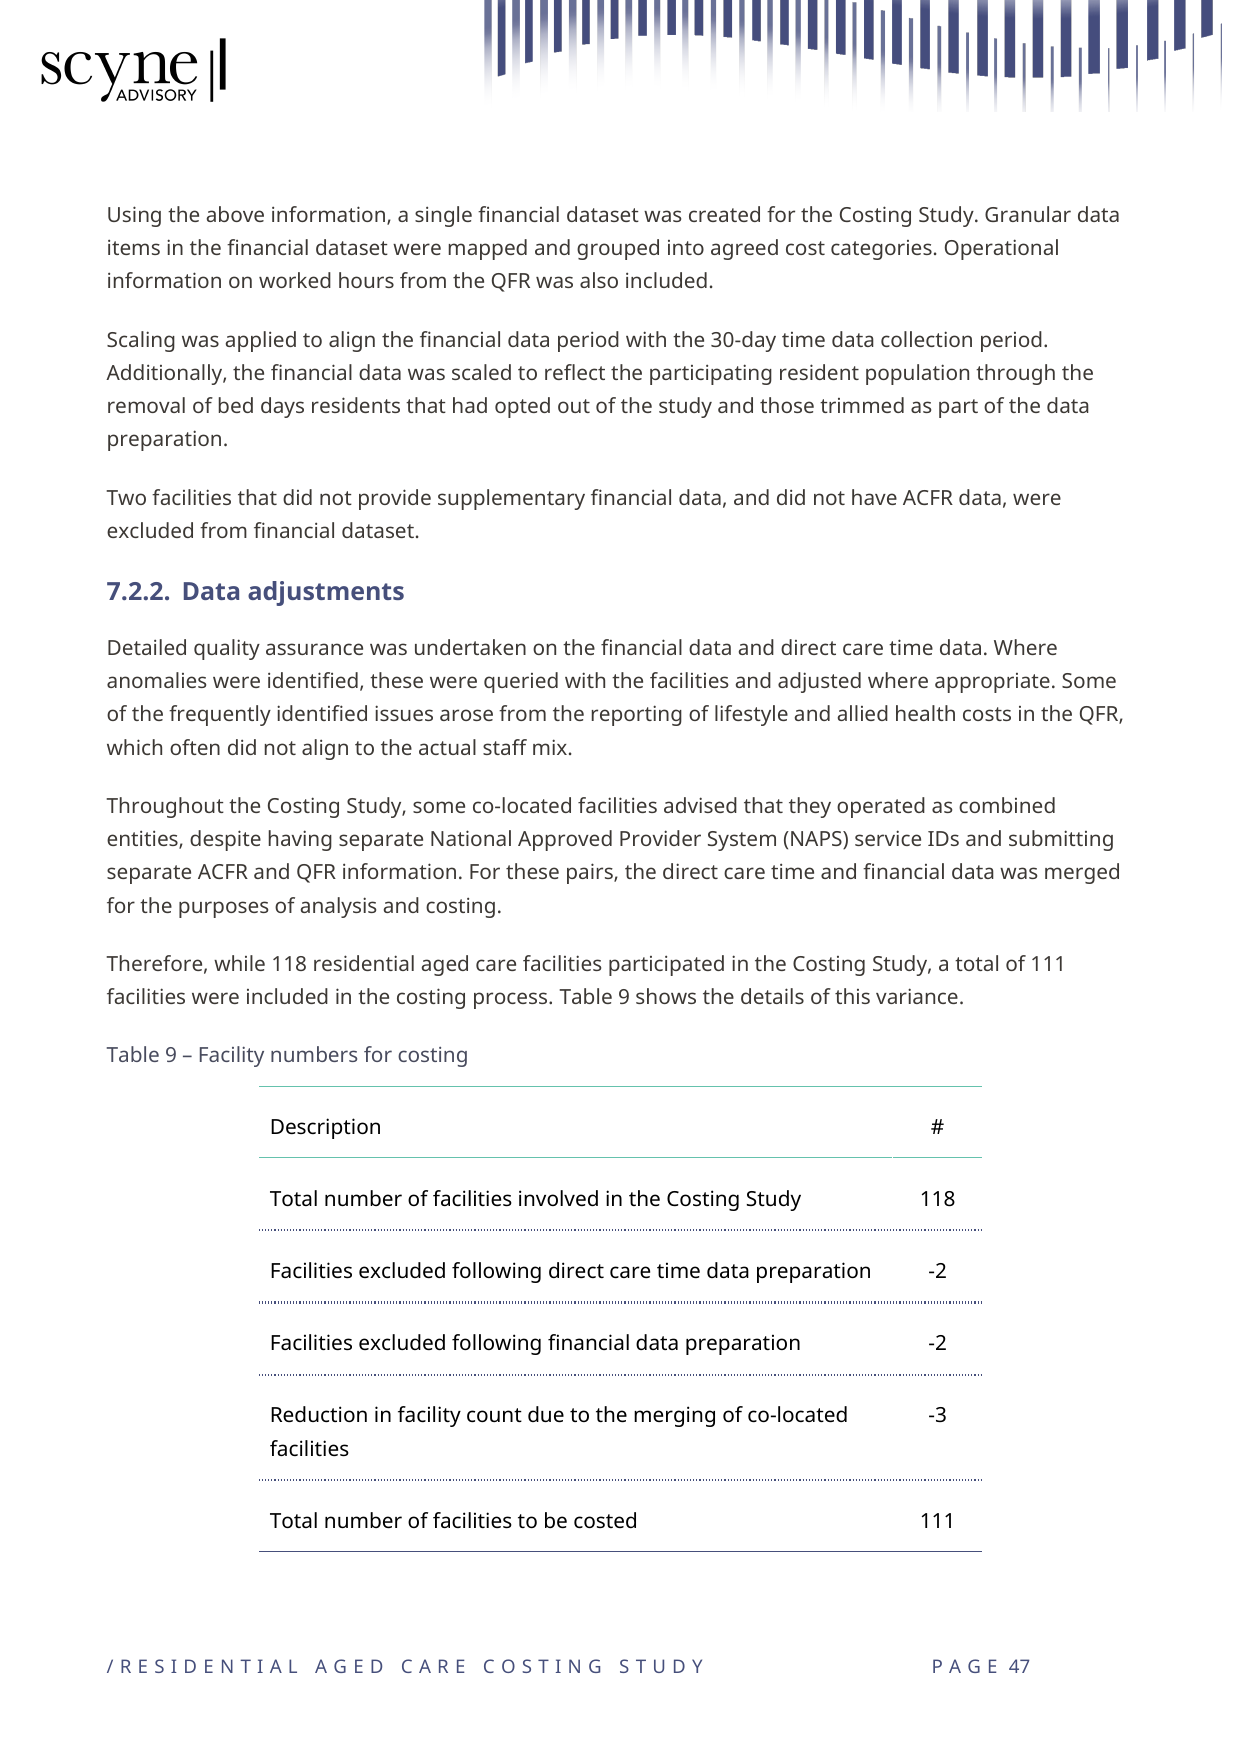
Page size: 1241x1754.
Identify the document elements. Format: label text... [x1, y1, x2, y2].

table_cell 118 [893, 1158, 982, 1229]
subtitle Data adjustments [106, 574, 1134, 608]
picture [484, 0, 1222, 112]
table_cell 111 [893, 1479, 982, 1551]
table_cell Reduction in facility count due to the merging of co-located facilities [259, 1374, 892, 1479]
table_cell Facilities excluded following direct care time data preparation [259, 1229, 892, 1301]
table_cell Total number of facilities to be costed [259, 1479, 892, 1551]
table_header # [893, 1087, 982, 1157]
list Using the above information, a single financial dataset was created for the Costing Study. Granular data items in the financial dataset were mapped and grouped into agreed cost categories. Operational information on worked hours from the QFR was also included. [106, 200, 1134, 295]
list Therefore, while 118 residential aged care facilities participated in the Costing Study, a total of 111 facilities were included in the costing process. Table 9 shows the details of this variance. [106, 949, 1134, 1011]
table_cell -2 [893, 1229, 982, 1301]
list Detailed quality assurance was undertaken on the financial data and direct care time data. Where anomalies were identified, these were queried with the facilities and adjusted where appropriate. Some of the frequently identified issues arose from the reporting of lifestyle and allied health costs in the QFR, which often did not align to the actual staff mix. [106, 633, 1134, 761]
table_cell -3 [893, 1374, 982, 1479]
table_cell Total number of facilities involved in the Costing Study [259, 1158, 892, 1229]
text Table 9 – Facility numbers for costing [106, 1040, 1134, 1069]
table_cell Facilities excluded following financial data preparation [259, 1301, 892, 1373]
list Scaling was applied to align the financial data period with the 30-day time data collection period. Additionally, the financial data was scaled to reflect the participating resident population through the removal of bed days residents that had opted out of the study and those trimmed as part of the data preparation. [106, 325, 1134, 453]
list Throughout the Costing Study, some co-located facilities advised that they operated as combined entities, despite having separate National Approved Provider System (NAPS) service IDs and submitting separate ACFR and QFR information. For these pairs, the direct care time and financial data was merged for the purposes of analysis and costing. [106, 791, 1134, 919]
picture [34, 26, 237, 109]
table_cell -2 [893, 1301, 982, 1373]
list Two facilities that did not provide supplementary financial data, and did not have ACFR data, were excluded from financial dataset. [106, 483, 1134, 544]
table_header Description [259, 1087, 892, 1157]
